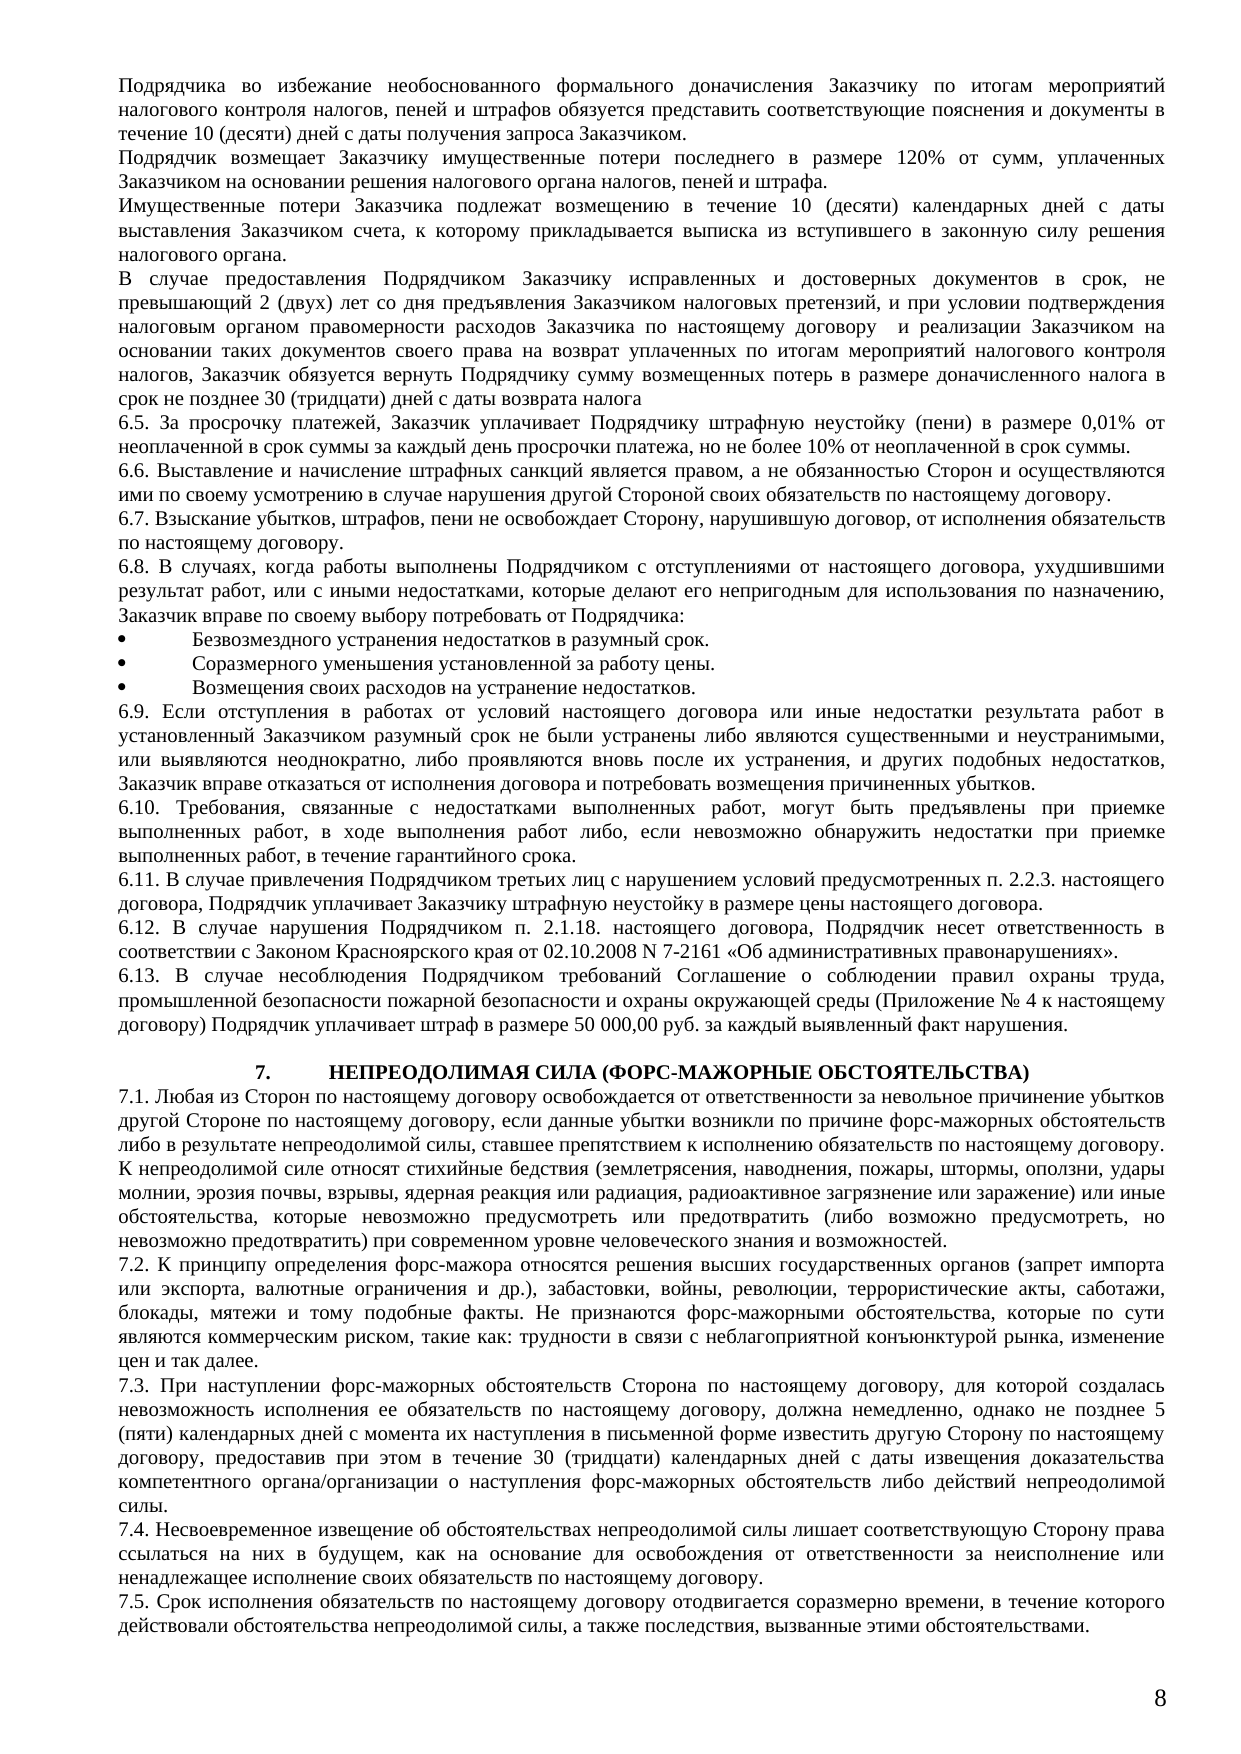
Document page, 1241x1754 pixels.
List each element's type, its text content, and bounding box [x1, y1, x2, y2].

text Подрядчик возмещает Заказчику имущественные потери последнего в размере 120% от сумм, уплаченных Заказчиком на основании решения налогового органа налогов, пеней и штрафа. [118, 145, 1167, 193]
list Безвозмездного устранения недостатков в разумный срок. [118, 627, 1167, 651]
text 6.8. В случаях, когда работы выполнены Подрядчиком с отступлениями от настоящего договора, ухудшившими результат работ, или с иными недостатками, которые делают его непригодным для использования по назначению, Заказчик вправе по своему выбору потребовать от Подрядчика: [118, 554, 1167, 627]
list Возмещения своих расходов на устранение недостатков. [118, 675, 1167, 699]
text 6.11. В случае привлечения Подрядчиком третьих лиц с нарушением условий предусмотренных п. 2.2.3. настоящего договора, Подрядчик уплачивает Заказчику штрафную неустойку в размере цены настоящего договора. [118, 867, 1167, 915]
text 7.1. Любая из Сторон по настоящему договору освобождается от ответственности за невольное причинение убытков другой Стороне по настоящему договору, если данные убытки возникли по причине форс-мажорных обстоятельств либо в результате непреодолимой силы, ставшее препятствием к исполнению обязательств по настоящему договору. К непреодолимой силе относят стихийные бедствия (землетрясения, наводнения, пожары, штормы, оползни, удары молнии, эрозия почвы, взрывы, ядерная реакция или радиация, радиоактивное загрязнение или заражение) или иные обстоятельства, которые невозможно предусмотреть или предотвратить (либо возможно предусмотреть, но невозможно предотвратить) при современном уровне человеческого знания и возможностей. [118, 1084, 1167, 1252]
text Подрядчика во избежание необоснованного формального доначисления Заказчику по итогам мероприятий налогового контроля налогов, пеней и штрафов обязуется представить соответствующие пояснения и документы в течение 10 (десяти) дней с даты получения запроса Заказчиком. [118, 73, 1167, 145]
text 6.13. В случае несоблюдения Подрядчиком требований Соглашение о соблюдении правил охраны труда, промышленной безопасности пожарной безопасности и охраны окружающей среды (Приложение № 4 к настоящему договору) Подрядчик уплачивает штраф в размере 50 000,00 руб. за каждый выявленный факт нарушения. [118, 963, 1167, 1036]
text 6.9. Если отступления в работах от условий настоящего договора или иные недостатки результата работ в установленный Заказчиком разумный срок не были устранены либо являются существенными и неустранимыми, или выявляются неоднократно, либо проявляются вновь после их устранения, и других подобных недостатков, Заказчик вправе отказаться от исполнения договора и потребовать возмещения причиненных убытков. [118, 699, 1167, 795]
text 6.7. Взыскание убытков, штрафов, пени не освобождает Сторону, нарушившую договор, от исполнения обязательств по настоящему договору. [118, 506, 1167, 554]
text 7.4. Несвоевременное извещение об обстоятельствах непреодолимой силы лишает соответствующую Сторону права ссылаться на них в будущем, как на основание для освобождения от ответственности за неисполнение или ненадлежащее исполнение своих обязательств по настоящему договору. [118, 1517, 1167, 1589]
text 7.3. При наступлении форс-мажорных обстоятельств Сторона по настоящему договору, для которой создалась невозможность исполнения ее обязательств по настоящему договору, должна немедленно, однако не позднее 5 (пяти) календарных дней с момента их наступления в письменной форме известить другую Сторону по настоящему договору, предоставив при этом в течение 30 (тридцати) календарных дней с даты извещения доказательства компетентного органа/организации о наступления форс-мажорных обстоятельств либо действий непреодолимой силы. [118, 1372, 1167, 1517]
text 6.6. Выставление и начисление штрафных санкций является правом, а не обязанностью Сторон и осуществляются ими по своему усмотрению в случае нарушения другой Стороной своих обязательств по настоящему договору. [118, 458, 1167, 506]
text 6.5. За просрочку платежей, Заказчик уплачивает Подрядчику штрафную неустойку (пени) в размере 0,01% от неоплаченной в срок суммы за каждый день просрочки платежа, но не более 10% от неоплаченной в срок суммы. [118, 410, 1167, 458]
text 6.12. В случае нарушения Подрядчиком п. 2.1.18. настоящего договора, Подрядчик несет ответственность в соответствии с Законом Красноярского края от 02.10.2008 N 7-2161 «Об административных правонарушениях». [118, 915, 1167, 963]
text Имущественные потери Заказчика подлежат возмещению в течение 10 (десяти) календарных дней с даты выставления Заказчиком счета, к которому прикладывается выписка из вступившего в законную силу решения налогового органа. [118, 193, 1167, 266]
text 6.10. Требования, связанные с недостатками выполненных работ, могут быть предъявлены при приемке выполненных работ, в ходе выполнения работ либо, если невозможно обнаружить недостатки при приемке выполненных работ, в течение гарантийного срока. [118, 795, 1167, 867]
text 7. НЕПРЕОДОЛИМАЯ СИЛА (ФОРС-МАЖОРНЫЕ ОБСТОЯТЕЛЬСТВА) [118, 1060, 1167, 1084]
list Соразмерного уменьшения установленной за работу цены. [118, 651, 1167, 675]
text В случае предоставления Подрядчиком Заказчику исправленных и достоверных документов в срок, не превышающий 2 (двух) лет со дня предъявления Заказчиком налоговых претензий, и при условии подтверждения налоговым органом правомерности расходов Заказчика по настоящему договору и реализации Заказчиком на основании таких документов своего права на возврат уплаченных по итогам мероприятий налогового контроля налогов, Заказчик обязуется вернуть Подрядчику сумму возмещенных потерь в размере доначисленного налога в срок не позднее 30 (тридцати) дней с даты возврата налога [118, 266, 1167, 410]
text 7.2. К принципу определения форс-мажора относятся решения высших государственных органов (запрет импорта или экспорта, валютные ограничения и др.), забастовки, войны, революции, террористические акты, саботажи, блокады, мятежи и тому подобные факты. Не признаются форс-мажорными обстоятельства, которые по сути являются коммерческим риском, такие как: трудности в связи с неблагоприятной конъюнктурой рынка, изменение цен и так далее. [118, 1252, 1167, 1372]
text 7.5. Срок исполнения обязательств по настоящему договору отодвигается соразмерно времени, в течение которого действовали обстоятельства непреодолимой силы, а также последствия, вызванные этими обстоятельствами. [118, 1589, 1167, 1637]
